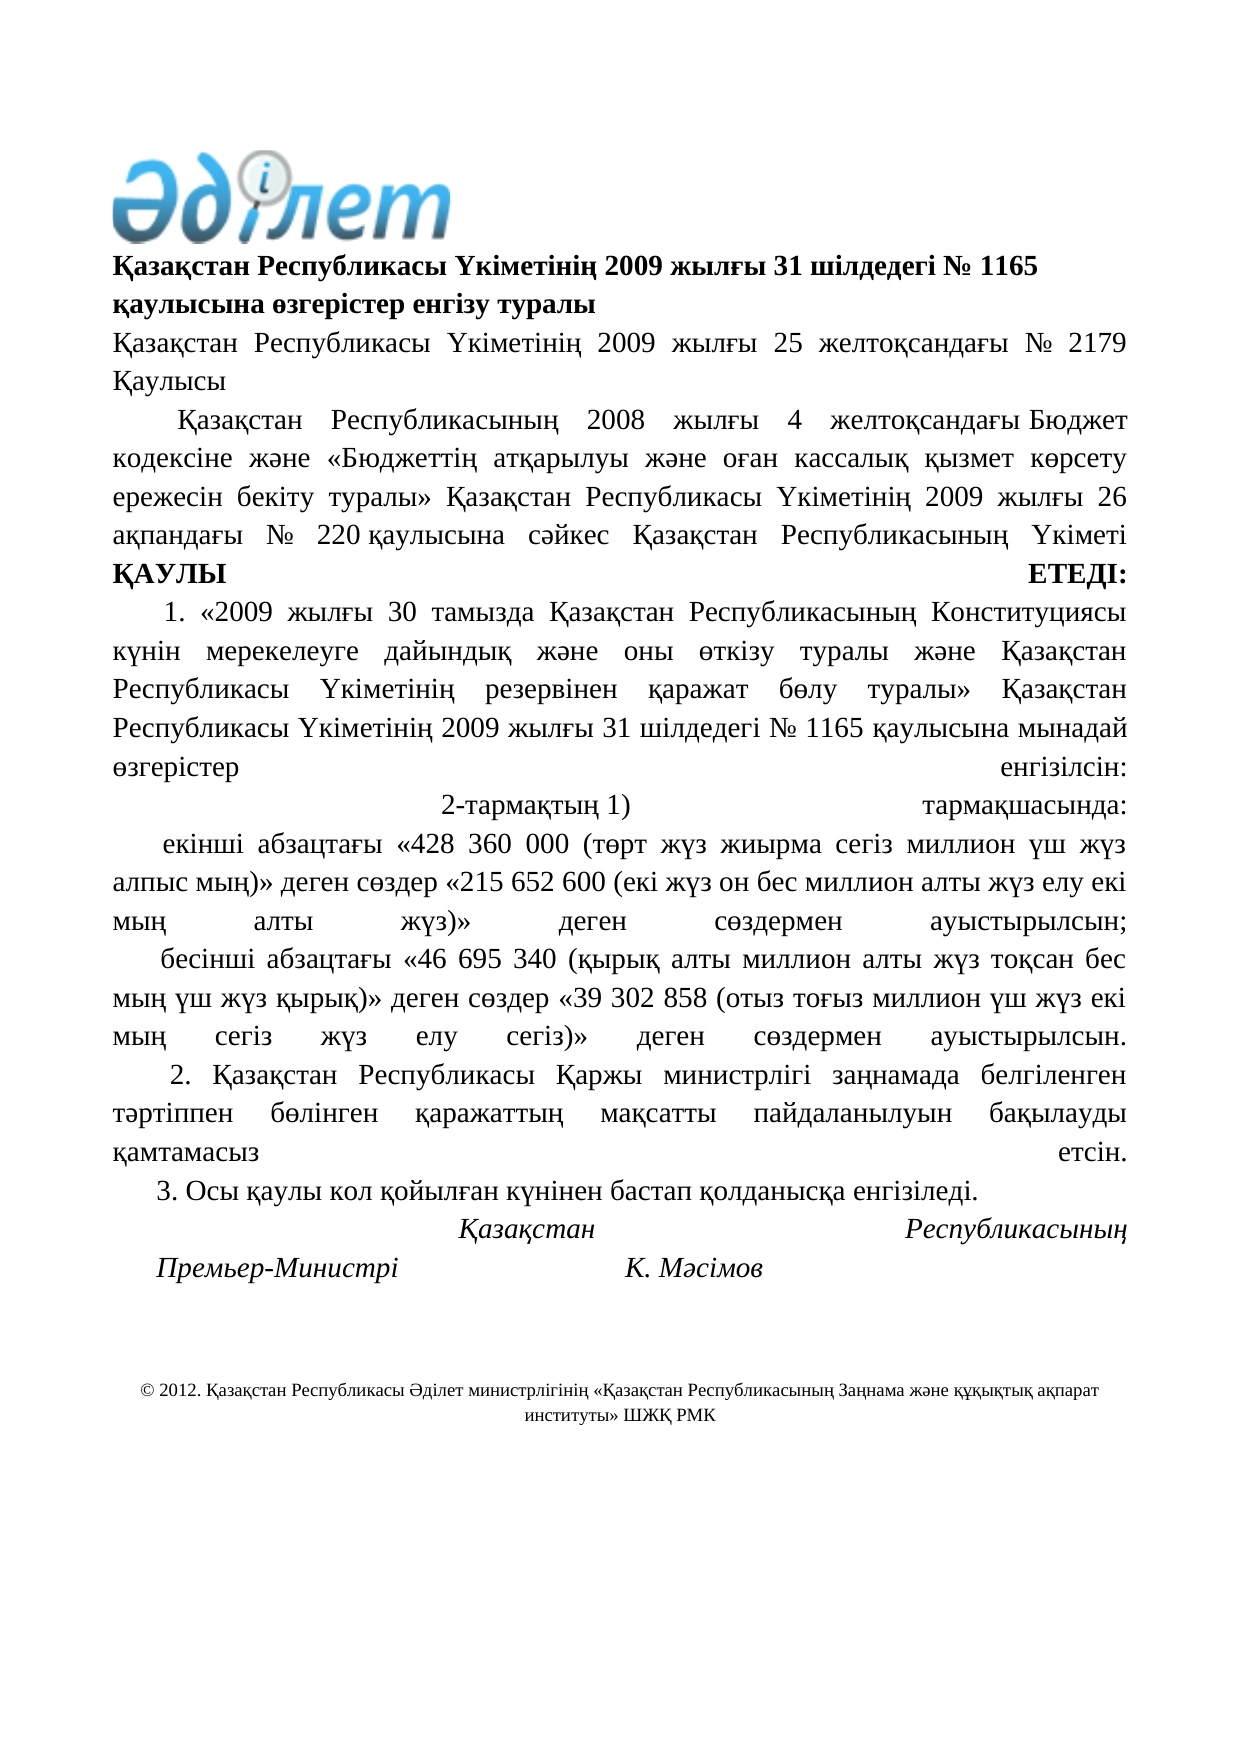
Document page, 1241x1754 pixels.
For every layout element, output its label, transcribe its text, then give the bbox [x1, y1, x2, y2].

text © 2012. Қазақстан Республикасы Әділет министрлігінің «Қазақстан Республикасының Заңнама және құқықтық ақпарат институты» ШЖҚ РМК [112, 1379, 1128, 1425]
text Қазақстан Республикасы Үкіметінің 2009 жылғы 31 шілдедегі № 1165 қаулысына өзгерістер енгізу туралы [112, 248, 1128, 320]
text Қазақстан Республикасының 2008 жылғы 4 желтоқсандағы Бюджет кодексіне және «Бюджеттің атқарылуы және оған кассалық қызмет көрсету ережесін бекіту туралы» Қазақстан Республикасы Үкіметінің 2009 жылғы 26 ақпандағы № 220 қаулысына сәйкес Қазақстан Республикасының Үкіметі ҚАУЛЫ ЕТЕДІ: 1. «2009 жылғы 30 тамызда Қазақстан Республикасының Конституциясы күнін мерекелеуге дайындық және оны өткізу туралы және Қазақстан Республикасы Үкіметінің резервінен қаражат бөлу туралы» Қазақстан Республикасы Үкіметінің 2009 жылғы 31 шілдедегі № 1165 қаулысына мынадай өзгерістер енгізілсін: 2-тармақтың 1) тармақшасында: екінші абзацтағы «428 360 000 (төрт жүз жиырма сегіз миллион үш жүз алпыс мың)» деген сөздер «215 652 600 (екі жүз он бес миллион алты жүз елу екі мың алты жүз)» деген сөздермен ауыстырылсын; бесінші абзацтағы «46 695 340 (қырық алты миллион алты жүз тоқсан бес мың үш жүз қырық)» деген сөздер «39 302 858 (отыз тоғыз миллион үш жүз екі мың сегіз жүз елу сегіз)» деген сөздермен ауыстырылсын. 2. Қазақстан Республикасы Қаржы министрлігі заңнамада белгіленген тәртіппен бөлінген қаражаттың мақсатты пайдаланылуын бақылауды қамтамасыз етсін. 3. Осы қаулы кол қойылған күнінен бастап қолданысқа енгізіледі. [112, 402, 1128, 1206]
text Қазақстан Республикаcының Премьер-Министрі К. Мәсімов [112, 1211, 1128, 1283]
picture [112, 150, 451, 244]
text Қазақстан Республикасы Үкіметінің 2009 жылғы 25 желтоқсандағы № 2179 Қаулысы [112, 325, 1128, 397]
